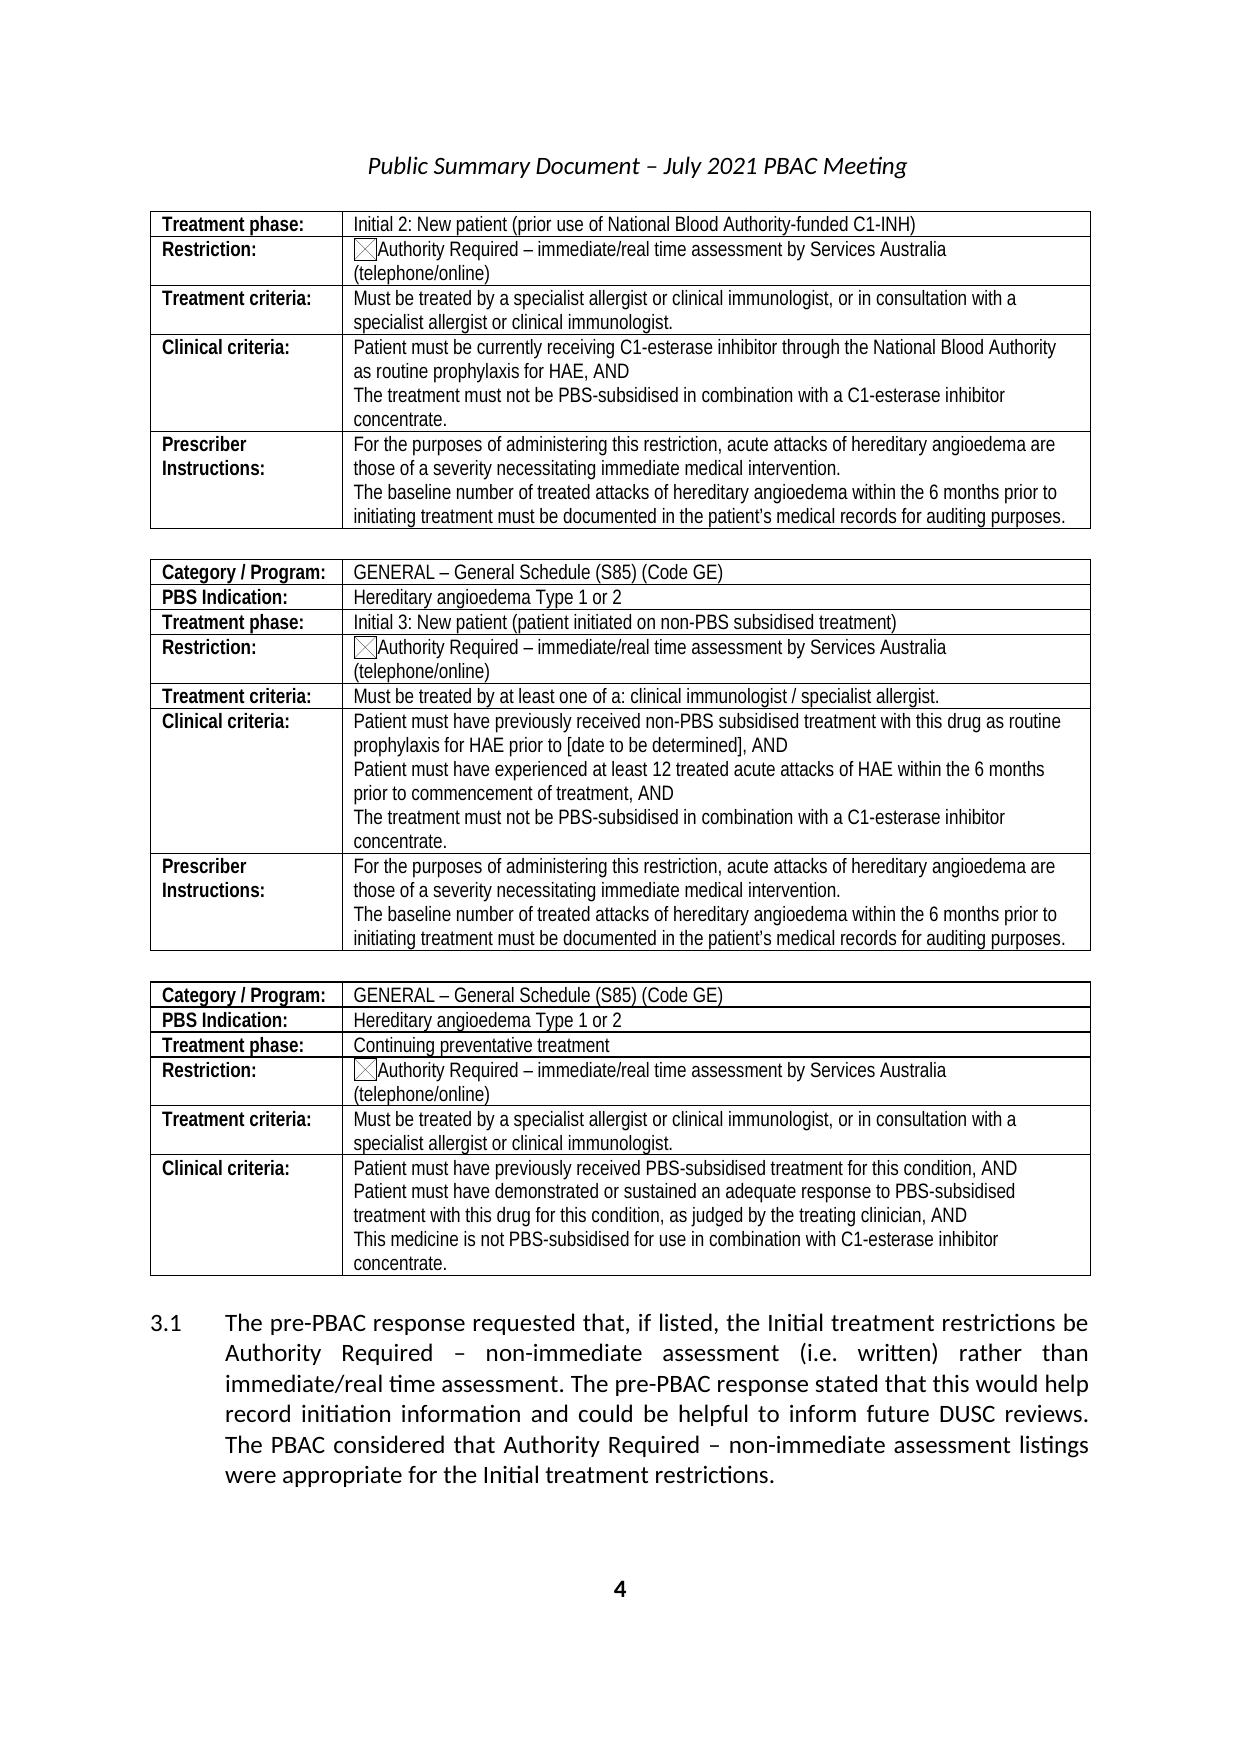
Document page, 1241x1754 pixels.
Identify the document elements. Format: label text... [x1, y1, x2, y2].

table_cell Treatment phase: [151, 212, 342, 236]
table_header Category / Program: [151, 983, 342, 1006]
table_cell Initial 2: New patient (prior use of National Blood Authority-funded C1-INH) [343, 212, 1090, 236]
table_cell Patient must have previously received PBS-subsidised treatment for this condition, AND Patient must have demonstrated or sustained an adequate response to PBS-subsidised treatment with this drug for this condition, as judged by the treating clinician, AND This medicine is not PBS-subsidised for use in combination with C1-esterase inhibitor concentrate. [343, 1155, 1090, 1275]
table_cell Patient must be currently receiving C1-esterase inhibitor through the National Blood Authority as routine prophylaxis for HAE, AND The treatment must not be PBS-subsidised in combination with a C1-esterase inhibitor concentrate. [343, 335, 1090, 431]
table_cell Clinical criteria: [151, 1155, 342, 1275]
table_cell Restriction: [151, 237, 342, 285]
table_cell Must be treated by a specialist allergist or clinical immunologist, or in consultation with a specialist allergist or clinical immunologist. [343, 286, 1090, 334]
table_cell Initial 3: New patient (patient initiated on non-PBS subsidised treatment) [343, 610, 1090, 634]
table_cell Clinical criteria: [151, 709, 342, 853]
table_cell Restriction: [151, 635, 342, 683]
table_header GENERAL – General Schedule (S85) (Code GE) [343, 983, 1090, 1006]
table_cell Hereditary angioedema Type 1 or 2 [343, 585, 1090, 609]
table_cell Treatment phase: [151, 1033, 342, 1056]
table_cell Patient must have previously received non-PBS subsidised treatment with this drug as routine prophylaxis for HAE prior to [date to be determined], AND Patient must have experienced at least 12 treated acute attacks of HAE within the 6 months prior to commencement of treatment, AND The treatment must not be PBS-subsidised in combination with a C1-esterase inhibitor concentrate. [343, 709, 1090, 853]
table_cell Authority Required – immediate/real time assessment by Services Australia (telephone/online) [343, 237, 1090, 285]
table_cell Restriction: [151, 1058, 342, 1105]
table_cell Prescriber Instructions: [151, 854, 342, 950]
table_cell Authority Required – immediate/real time assessment by Services Australia (telephone/online) [343, 635, 1090, 683]
table_cell PBS Indication: [151, 1008, 342, 1031]
table_cell Prescriber Instructions: [151, 432, 342, 528]
table_cell Clinical criteria: [151, 335, 342, 431]
table_cell Treatment criteria: [151, 684, 342, 708]
table_cell Must be treated by at least one of a: clinical immunologist / specialist allergist. [343, 684, 1090, 708]
table_cell PBS Indication: [151, 585, 342, 609]
table_cell Must be treated by a specialist allergist or clinical immunologist, or in consultation with a specialist allergist or clinical immunologist. [343, 1106, 1090, 1154]
text The pre-PBAC response requested that, if listed, the Initial treatment restrictions be Authority Required – non-immediate assessment (i.e. written) rather than immediate/real time assessment. The pre-PBAC response stated that this would help record initiation information and could be helpful to inform future DUSC reviews. The PBAC considered that Authority Required – non-immediate assessment listings were appropriate for the Initial treatment restrictions. [150, 1307, 1090, 1490]
table_cell Hereditary angioedema Type 1 or 2 [343, 1008, 1090, 1031]
table_header Category / Program: [151, 560, 342, 584]
table_cell Authority Required – immediate/real time assessment by Services Australia (telephone/online) [343, 1058, 1090, 1105]
table_cell Continuing preventative treatment [343, 1033, 1090, 1056]
table_header GENERAL – General Schedule (S85) (Code GE) [343, 560, 1090, 584]
table_cell Treatment criteria: [151, 286, 342, 334]
table_cell Treatment criteria: [151, 1106, 342, 1154]
table_cell Treatment phase: [151, 610, 342, 634]
